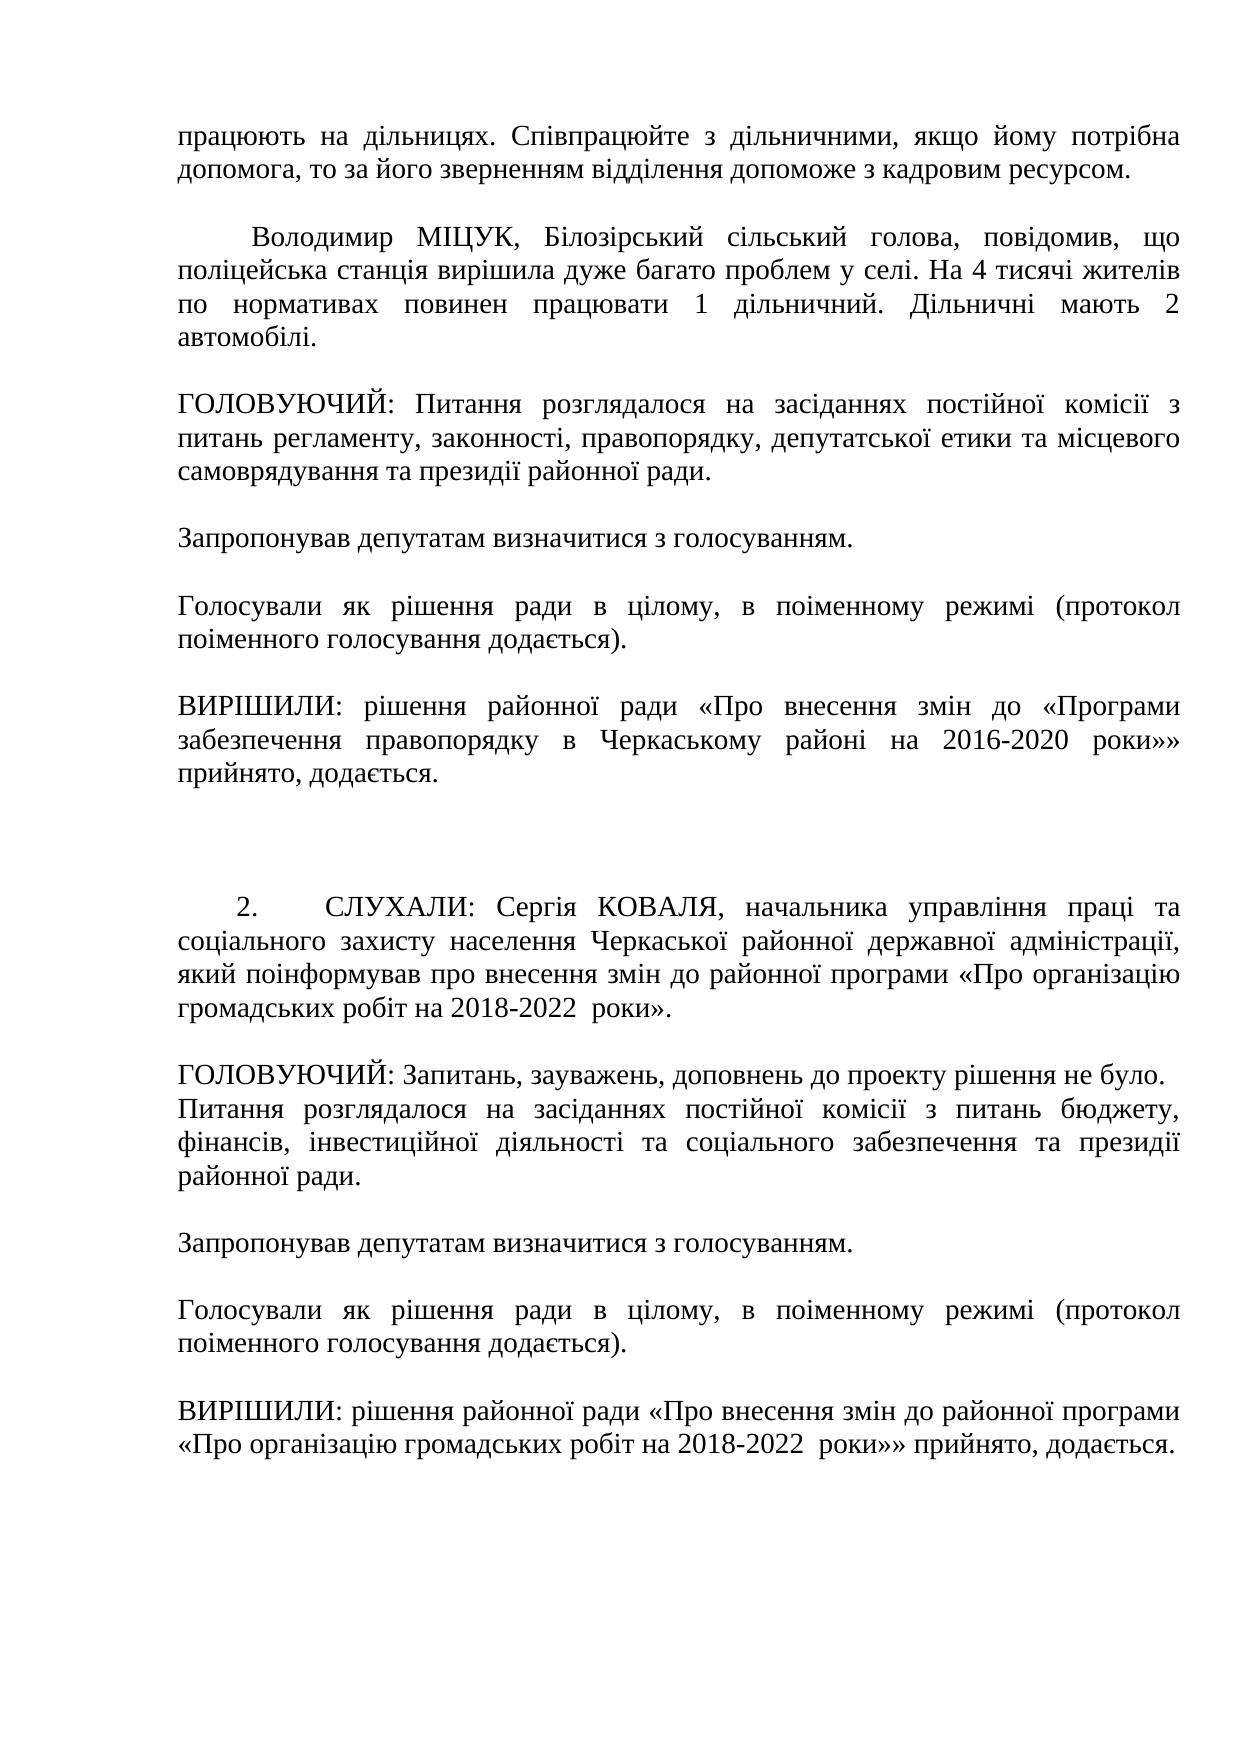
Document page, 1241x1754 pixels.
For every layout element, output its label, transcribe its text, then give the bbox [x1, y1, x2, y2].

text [177, 118, 1181, 185]
text Запропонував депутатам визначитися з голосуванням. [177, 1225, 1181, 1258]
text Голосували як рішення ради в цілому, в поіменному режимі (протокол поіменного голосування додається). [177, 1292, 1181, 1359]
text ГОЛОВУЮЧИЙ: Запитань, зауважень, доповнень до проекту рішення не було. [177, 1057, 1181, 1091]
text ГОЛОВУЮЧИЙ: Питання розглядалося на засіданнях постійної комісії з питань регламенту, законності, правопорядку, депутатської етики та місцевого самоврядування та президії районної ради. [177, 386, 1181, 487]
text Питання розглядалося на засіданнях постійної комісії з питань бюджету, фінансів, інвестиційної діяльності та соціального забезпечення та президії районної ради. [177, 1091, 1181, 1191]
text Запропонував депутатам визначитися з голосуванням. [177, 521, 1181, 554]
text Володимир МІЦУК, Білозірський сільський голова, повідомив, що поліцейська станція вирішила дуже багато проблем у селі. На 4 тисячі жителів по нормативах повинен працювати 1 дільничний. Дільничні мають 2 автомобілі. [177, 219, 1181, 353]
text ВИРІШИЛИ: рішення районної ради «Про внесення змін до районної програми «Про організацію громадських робіт на 2018-2022 роки»» прийнято, додається. [177, 1393, 1181, 1460]
text ВИРІШИЛИ: рішення районної ради «Про внесення змін до «Програми забезпечення правопорядку в Черкаському районі на 2016-2020 роки»» прийнято, додається. [177, 688, 1181, 789]
text Голосували як рішення ради в цілому, в поіменному режимі (протокол поіменного голосування додається). [177, 588, 1181, 655]
list СЛУХАЛИ: Сергія КОВАЛЯ, начальника управління праці та соціального захисту населення Черкаської районної державної адміністрації, який поінформував про внесення змін до районної програми «Про організацію громадських робіт на 2018-2022 роки». [177, 889, 1181, 1024]
